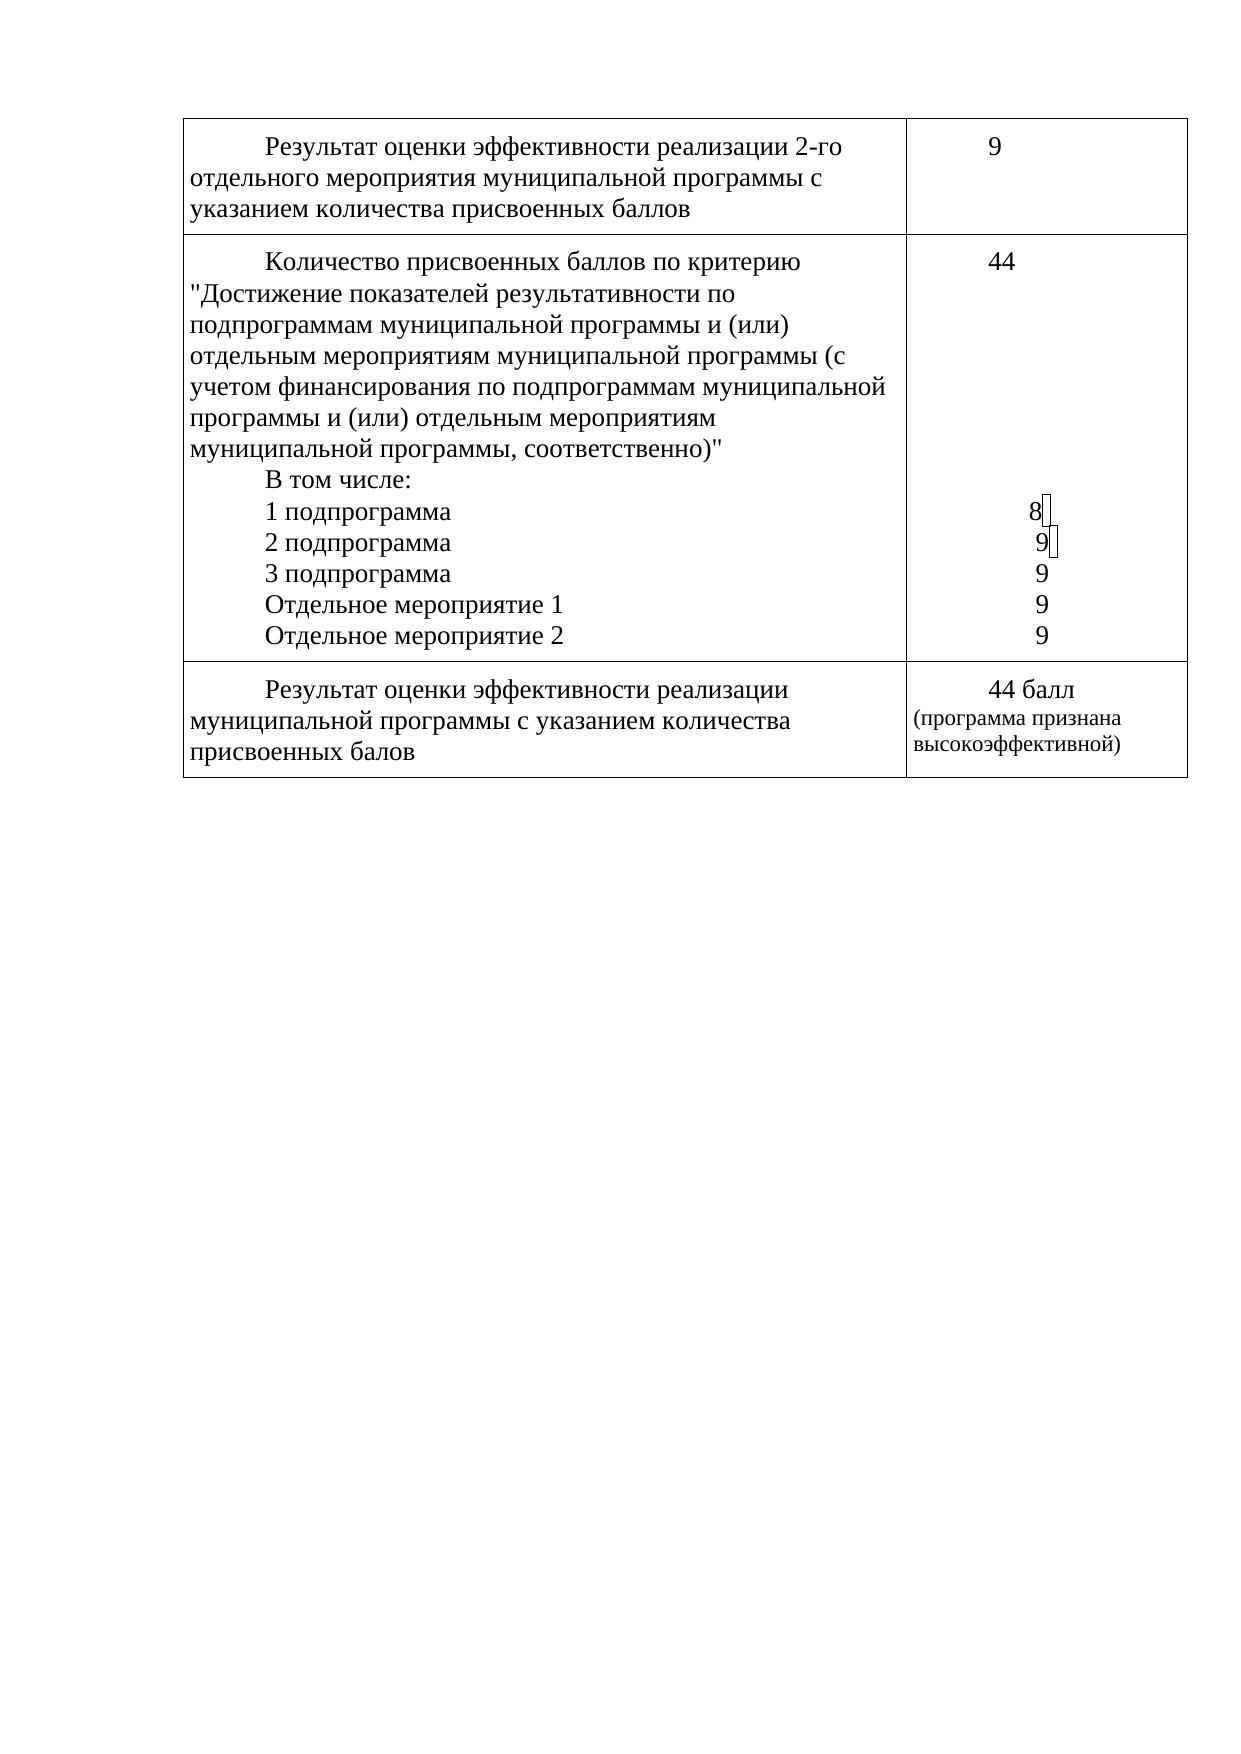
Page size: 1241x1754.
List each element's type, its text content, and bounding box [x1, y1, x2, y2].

table_cell 9 [907, 119, 1187, 234]
table_cell 44 8 9 9 9 9 [907, 235, 1187, 661]
table_cell Результат оценки эффективности реализации муниципальной программы с указанием количества присвоенных балов [184, 662, 906, 777]
table_cell Количество присвоенных баллов по критерию "Достижение показателей результативности по подпрограммам муниципальной программы и (или) отдельным мероприятиям муниципальной программы (с учетом финансирования по подпрограммам муниципальной программы и (или) отдельным мероприятиям муниципальной программы, соответственно)" В том числе: 1 подпрограмма 2 подпрограмма 3 подпрограмма Отдельное мероприятие 1 Отдельное мероприятие 2 [184, 235, 906, 661]
table_cell Результат оценки эффективности реализации 2-го отдельного мероприятия муниципальной программы с указанием количества присвоенных баллов [184, 119, 906, 234]
table_cell 44 балл (программа признана высокоэффективной) [907, 662, 1187, 777]
